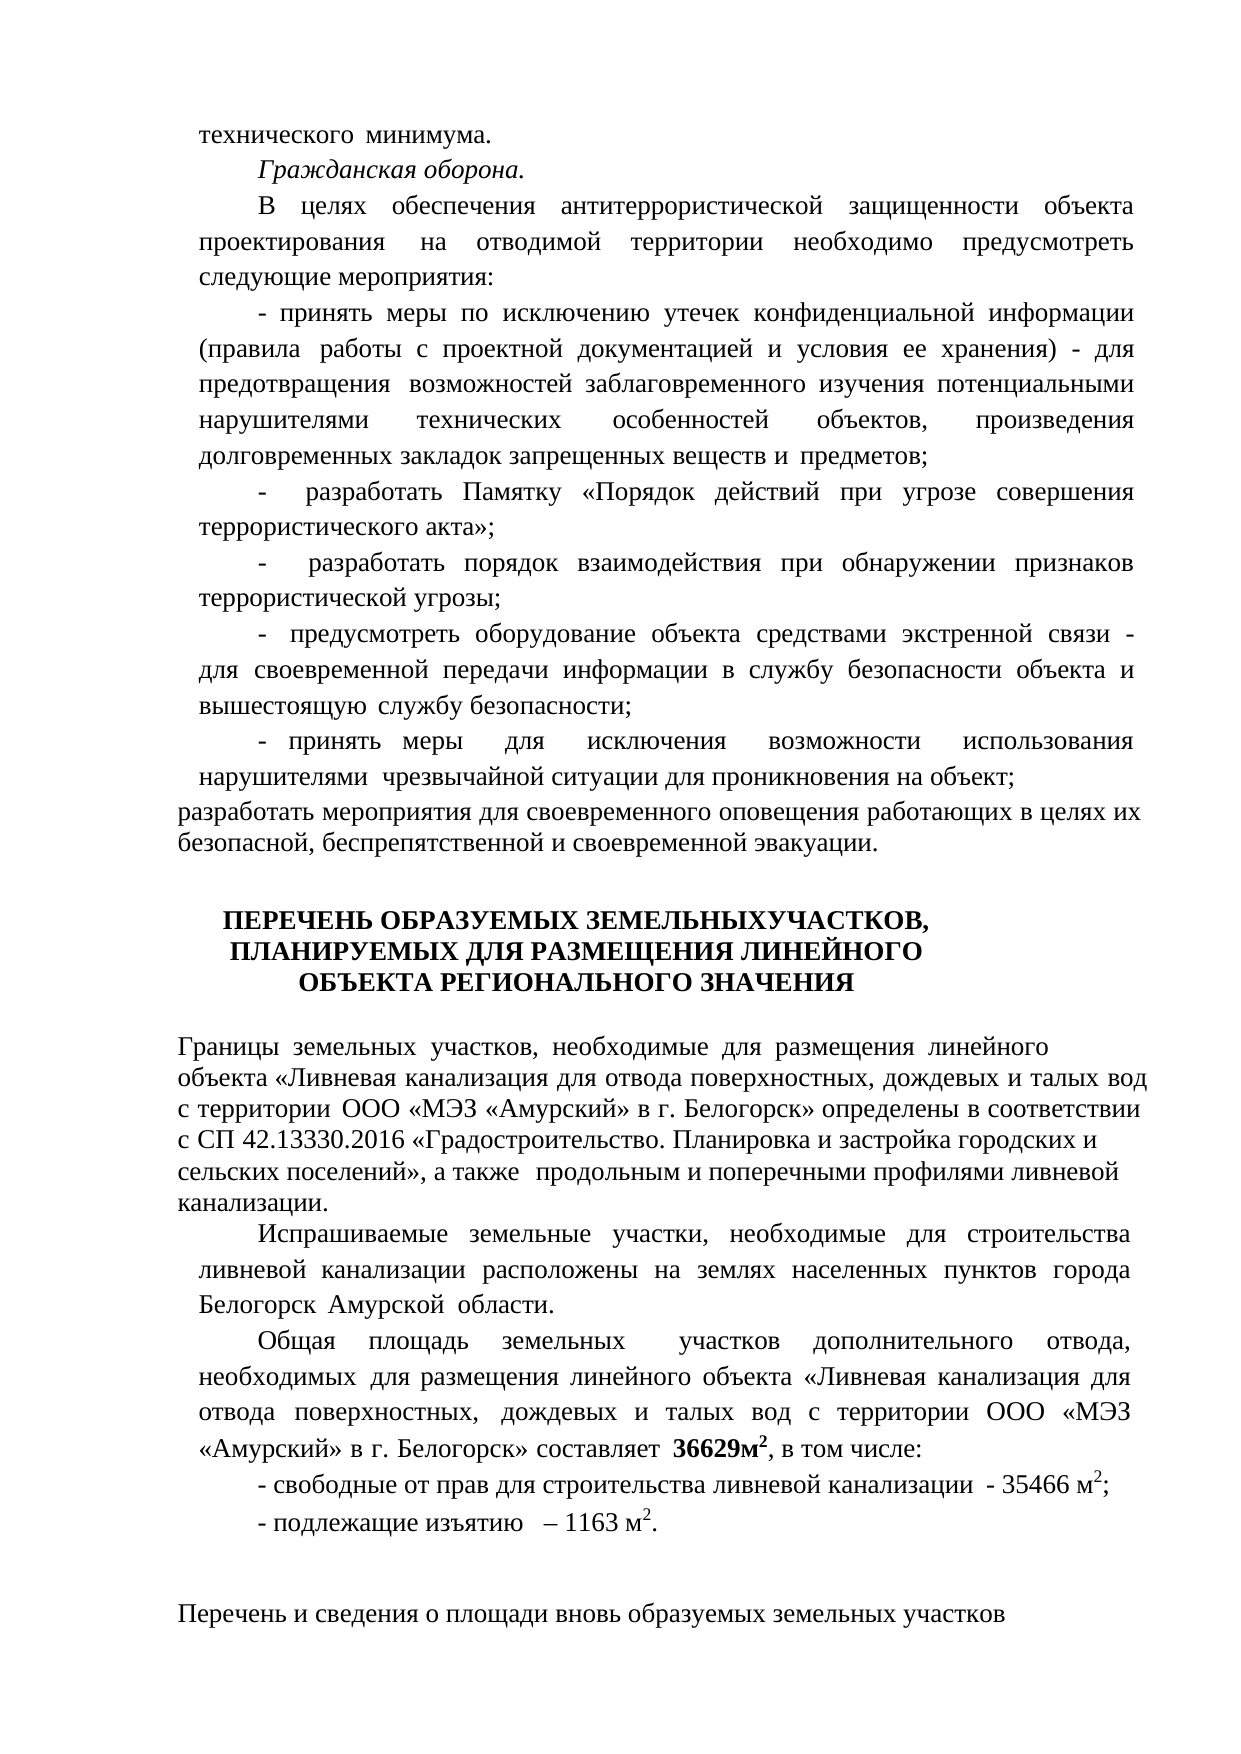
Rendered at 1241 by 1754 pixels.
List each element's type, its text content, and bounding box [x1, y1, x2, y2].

text разработать мероприятия для своевременного оповещения работающих в целях их безопасной, беспрепятственной и своевременной эвакуации. [177, 795, 1152, 858]
text ПЕРЕЧЕНЬ ОБРАЗУЕМЫХ ЗЕМЕЛЬНЫХУЧАСТКОВ, ПЛАНИРУЕМЫХ ДЛЯ РАЗМЕЩЕНИЯ ЛИНЕЙНОГО ОБЪЕКТА РЕГИОНАЛЬНОГО ЗНАЧЕНИЯ [177, 904, 975, 997]
text Общая площадь земельных участков дополнительного отвода, необходимых для размещения линейного объекта «Ливневая канализация для отвода поверхностных, дождевых и талых вод с территории ООО «МЭЗ «Амурский» в г. Белогорск» составляет 36629м2, в том числе: [198, 1324, 1131, 1463]
list предусмотреть оборудование объекта средствами экстренной связи - для своевременной передачи информации в службу безопасности объекта и вышестоящую службу безопасности; [199, 617, 1135, 720]
list подлежащие изъятию – 1163 м2. [257, 1504, 1152, 1537]
list принять меры для исключения возможности использования нарушителями чрезвычайной ситуации для проникновения на объект; [199, 724, 1134, 791]
list разработать Памятку «Порядок действий при угрозе совершения террористического акта»; [199, 475, 1134, 541]
list разработать порядок взаимодействия при обнаружении признаков террористической угрозы; [199, 546, 1134, 613]
text Границы земельных участков, необходимые для размещения линейного объекта «Ливневая канализация для отвода поверхностных, дождевых и талых вод с территории ООО «МЭЗ «Амурский» в г. Белогорск» определены в соответствии с СП 42.13330.2016 «Градостроительство. Планировка и застройка городских и сельских поселений», а также продольным и поперечными профилями ливневой канализации. [177, 1030, 1152, 1217]
text Гражданская оборона. [258, 154, 1152, 185]
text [177, 1597, 1152, 1628]
text В целях обеспечения антитеррористической защищенности объекта проектирования на отводимой территории необходимо предусмотреть следующие мероприятия: [199, 189, 1134, 291]
text Испрашиваемые земельные участки, необходимые для строительства ливневой канализации расположены на землях населенных пунктов города Белогорск Амурской области. [198, 1217, 1131, 1319]
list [199, 118, 1134, 149]
list свободные от прав для строительства ливневой канализации - 35466 м2; [257, 1468, 1152, 1500]
list принять меры по исключению утечек конфиденциальной информации (правила работы с проектной документацией и условия ее хранения) - для предотвращения возможностей заблаговременного изучения потенциальными нарушителями технических особенностей объектов, произведения долговременных закладок запрещенных веществ и предметов; [199, 296, 1134, 470]
